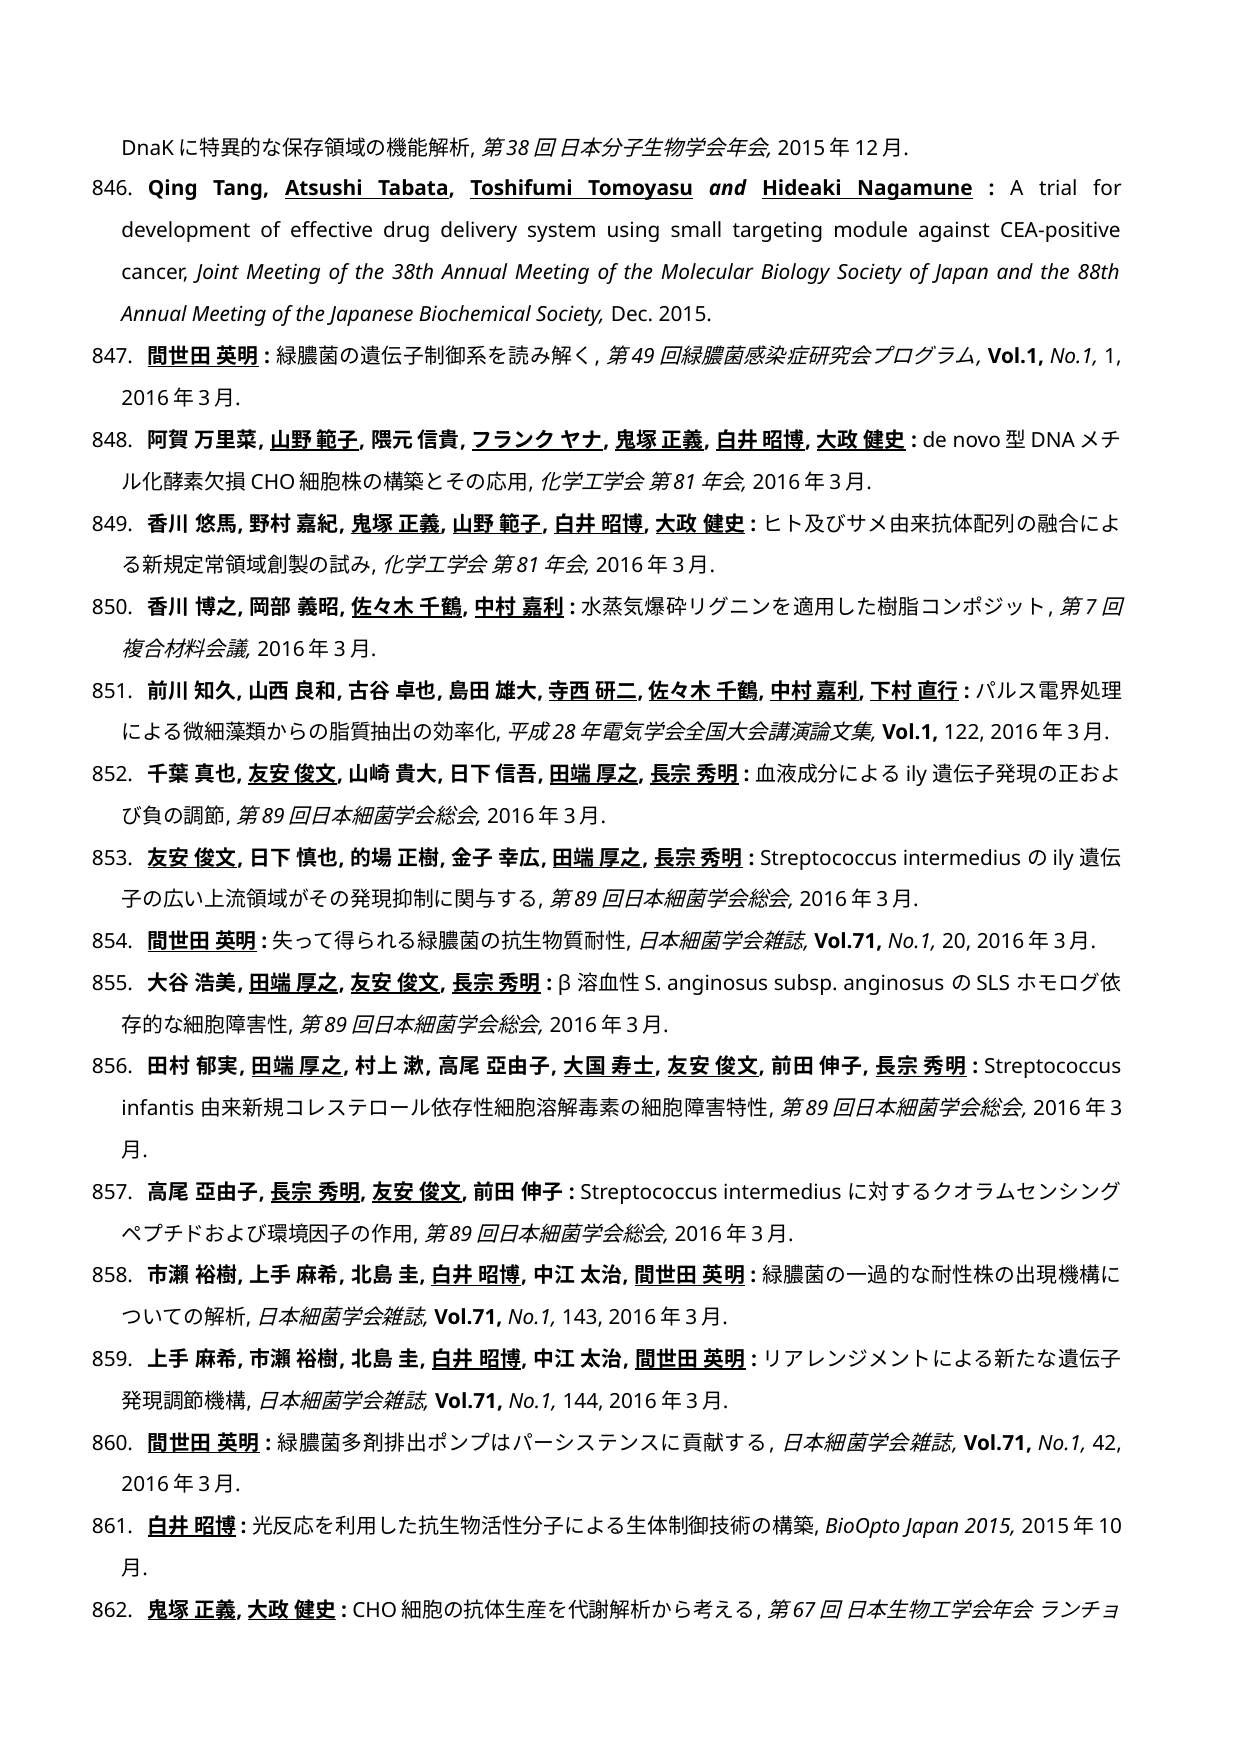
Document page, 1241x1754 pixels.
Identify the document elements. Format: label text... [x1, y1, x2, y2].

list 大谷 浩美, 田端 厚之, 友安 俊文, 長宗 秀明 : β 溶血性S. anginosus subsp. anginosus のSLS ホモログ依存的な細胞障害性, 第89回日本細菌学会総会, 2016年3月. [92, 961, 1122, 1044]
list Qing Tang, Atsushi Tabata, Toshifumi Tomoyasu and Hideaki Nagamune : A trial for development of effective drug delivery system using small targeting module against CEA-positive cancer, Joint Meeting of the 38th Annual Meeting of the Molecular Biology Society of Japan and the 88th Annual Meeting of the Japanese Biochemical Society, Dec. 2015. [92, 167, 1122, 334]
list 上手 麻希, 市瀨 裕樹, 北島 圭, 白井 昭博, 中江 太治, 間世田 英明 : リアレンジメントによる新たな遺伝子発現調節機構, 日本細菌学会雑誌, Vol.71, No.1, 144, 2016年3月. [92, 1336, 1122, 1420]
list 高尾 亞由子, 長宗 秀明, 友安 俊文, 前田 伸子 : Streptococcus intermedius に対するクオラムセンシングペプチドおよび環境因子の作用, 第89回日本細菌学会総会, 2016年3月. [92, 1169, 1122, 1253]
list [92, 1587, 1122, 1629]
list 阿賀 万里菜, 山野 範子, 隈元 信貴, フランク ヤナ, 鬼塚 正義, 白井 昭博, 大政 健史 : de novo型DNAメチル化酵素欠損CHO細胞株の構築とその応用, 化学工学会 第81年会, 2016年3月. [92, 417, 1122, 501]
list 白井 昭博 : 光反応を利用した抗生物活性分子による生体制御技術の構築, BioOpto Japan 2015, 2015年10月. [92, 1503, 1122, 1587]
list 前川 知久, 山西 良和, 古谷 卓也, 島田 雄大, 寺西 研二, 佐々木 千鶴, 中村 嘉利, 下村 直行 : パルス電界処理による微細藻類からの脂質抽出の効率化, 平成28年電気学会全国大会講演論文集, Vol.1, 122, 2016年3月. [92, 668, 1122, 752]
list 間世田 英明 : 緑膿菌の遺伝子制御系を読み解く, 第49回緑膿菌感染症研究会プログラム, Vol.1, No.1, 1, 2016年3月. [92, 334, 1122, 417]
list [92, 125, 1122, 167]
list 市瀨 裕樹, 上手 麻希, 北島 圭, 白井 昭博, 中江 太治, 間世田 英明 : 緑膿菌の一過的な耐性株の出現機構についての解析, 日本細菌学会雑誌, Vol.71, No.1, 143, 2016年3月. [92, 1253, 1122, 1336]
list 香川 博之, 岡部 義昭, 佐々木 千鶴, 中村 嘉利 : 水蒸気爆砕リグニンを適用した樹脂コンポジット, 第7回複合材料会議, 2016年3月. [92, 584, 1122, 668]
list 間世田 英明 : 緑膿菌多剤排出ポンプはパーシステンスに貢献する, 日本細菌学会雑誌, Vol.71, No.1, 42, 2016年3月. [92, 1420, 1122, 1503]
list 香川 悠馬, 野村 嘉紀, 鬼塚 正義, 山野 範子, 白井 昭博, 大政 健史 : ヒト及びサメ由来抗体配列の融合による新規定常領域創製の試み, 化学工学会 第81年会, 2016年3月. [92, 501, 1122, 584]
list 間世田 英明 : 失って得られる緑膿菌の抗生物質耐性, 日本細菌学会雑誌, Vol.71, No.1, 20, 2016年3月. [92, 919, 1122, 961]
list 千葉 真也, 友安 俊文, 山崎 貴大, 日下 信吾, 田端 厚之, 長宗 秀明 : 血液成分によるily 遺伝子発現の正および負の調節, 第89回日本細菌学会総会, 2016年3月. [92, 752, 1122, 835]
list 友安 俊文, 日下 慎也, 的場 正樹, 金子 幸広, 田端 厚之, 長宗 秀明 : Streptococcus intermedius のily 遺伝子の広い上流領域がその発現抑制に関与する, 第89回日本細菌学会総会, 2016年3月. [92, 835, 1122, 919]
list 田村 郁実, 田端 厚之, 村上 漱, 高尾 亞由子, 大国 寿士, 友安 俊文, 前田 伸子, 長宗 秀明 : Streptococcus infantis 由来新規コレステロール依存性細胞溶解毒素の細胞障害特性, 第89回日本細菌学会総会, 2016年3月. [92, 1044, 1122, 1169]
